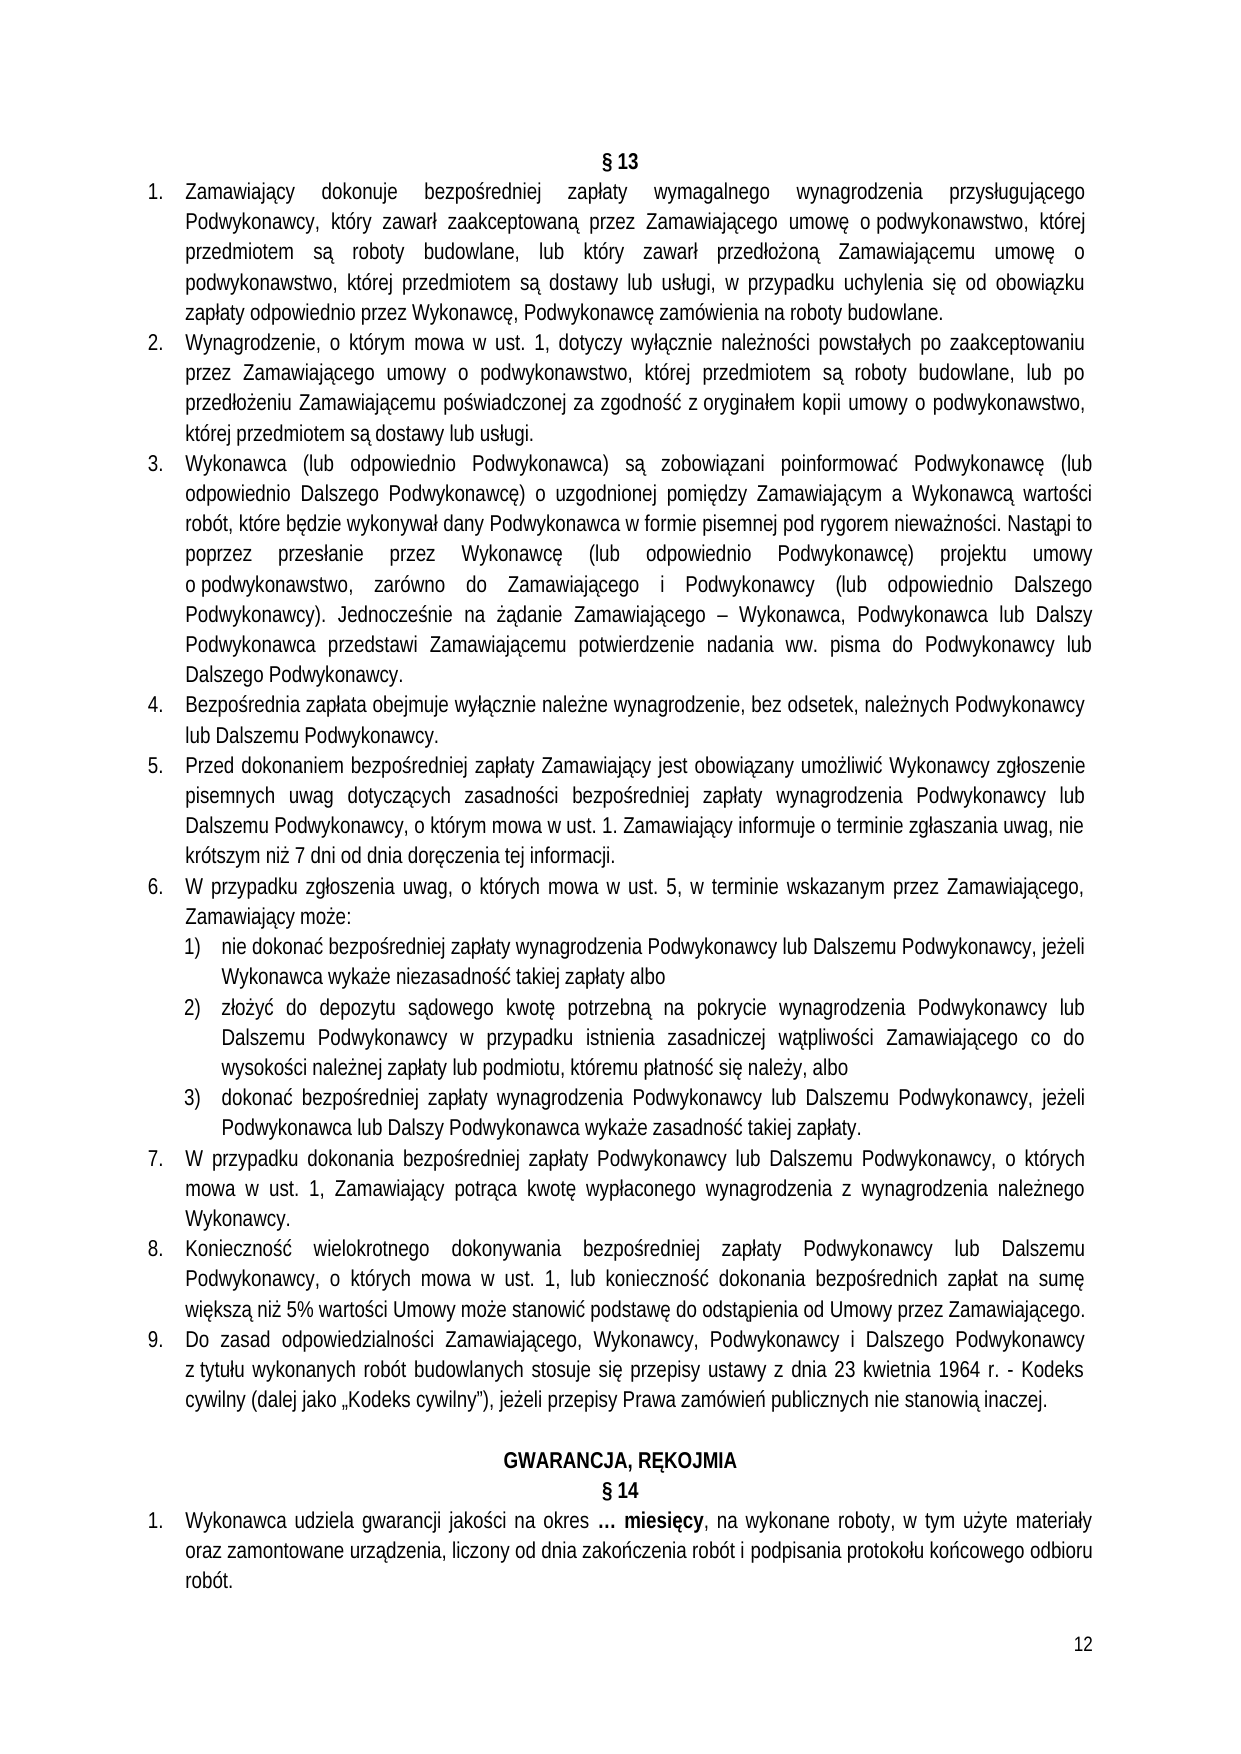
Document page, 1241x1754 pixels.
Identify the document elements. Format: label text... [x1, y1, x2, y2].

list § 13 [148, 148, 1093, 174]
list Przed dokonaniem bezpośredniej zapłaty Zamawiający jest obowiązany umożliwić Wykonawcy zgłoszenie pisemnych uwag dotyczących zasadności bezpośredniej zapłaty wynagrodzenia Podwykonawcy lub Dalszemu Podwykonawcy, o którym mowa w ust. 1. Zamawiający informuje o terminie zgłaszania uwag, nie krótszym niż 7 dni od dnia doręczenia tej informacji. [148, 752, 1085, 869]
list dokonać bezpośredniej zapłaty wynagrodzenia Podwykonawcy lub Dalszemu Podwykonawcy, jeżeli Podwykonawca lub Dalszy Podwykonawca wykaże zasadność takiej zapłaty. [184, 1084, 1085, 1141]
list Wykonawca udziela gwarancji jakości na okres … miesięcy, na wykonane roboty, w tym użyte materiały oraz zamontowane urządzenia, liczony od dnia zakończenia robót i podpisania protokołu końcowego odbioru robót. [148, 1507, 1093, 1594]
list Wykonawca (lub odpowiednio Podwykonawca) są zobowiązani poinformować Podwykonawcę (lub odpowiednio Dalszego Podwykonawcę) o uzgodnionej pomiędzy Zamawiającym a Wykonawcą wartości robót, które będzie wykonywał dany Podwykonawca w formie pisemnej pod rygorem nieważności. Nastąpi to poprzez przesłanie przez Wykonawcę (lub odpowiednio Podwykonawcę) projektu umowy o podwykonawstwo, zarówno do Zamawiającego i Podwykonawcy (lub odpowiednio Dalszego Podwykonawcy). Jednocześnie na żądanie Zamawiającego – Wykonawca, Podwykonawca lub Dalszy Podwykonawca przedstawi Zamawiającemu potwierdzenie nadania ww. pisma do Podwykonawcy lub Dalszego Podwykonawcy. [148, 450, 1093, 687]
text § 14 [147, 1477, 1093, 1503]
list W przypadku dokonania bezpośredniej zapłaty Podwykonawcy lub Dalszemu Podwykonawcy, o których mowa w ust. 1, Zamawiający potrąca kwotę wypłaconego wynagrodzenia z wynagrodzenia należnego Wykonawcy. [148, 1144, 1085, 1231]
text GWARANCJA, RĘKOJMIA [147, 1447, 1093, 1473]
list Zamawiający dokonuje bezpośredniej zapłaty wymagalnego wynagrodzenia przysługującego Podwykonawcy, który zawarł zaakceptowaną przez Zamawiającego umowę o podwykonawstwo, której przedmiotem są roboty budowlane, lub który zawarł przedłożoną Zamawiającemu umowę o podwykonawstwo, której przedmiotem są dostawy lub usługi, w przypadku uchylenia się od obowiązku zapłaty odpowiednio przez Wykonawcę, Podwykonawcę zamówienia na roboty budowlane. [148, 178, 1085, 325]
list Konieczność wielokrotnego dokonywania bezpośredniej zapłaty Podwykonawcy lub Dalszemu Podwykonawcy, o których mowa w ust. 1, lub konieczność dokonania bezpośrednich zapłat na sumę większą niż 5% wartości Umowy może stanowić podstawę do odstąpienia od Umowy przez Zamawiającego. [148, 1235, 1085, 1322]
list Wynagrodzenie, o którym mowa w ust. 1, dotyczy wyłącznie należności powstałych po zaakceptowaniu przez Zamawiającego umowy o podwykonawstwo, której przedmiotem są roboty budowlane, lub po przedłożeniu Zamawiającemu poświadczonej za zgodność z oryginałem kopii umowy o podwykonawstwo, której przedmiotem są dostawy lub usługi. [148, 329, 1085, 446]
list Do zasad odpowiedzialności Zamawiającego, Wykonawcy, Podwykonawcy i Dalszego Podwykonawcy z tytułu wykonanych robót budowlanych stosuje się przepisy ustawy z dnia 23 kwietnia 1964 r. - Kodeks cywilny (dalej jako „Kodeks cywilny”), jeżeli przepisy Prawa zamówień publicznych nie stanowią inaczej. [148, 1326, 1085, 1412]
list złożyć do depozytu sądowego kwotę potrzebną na pokrycie wynagrodzenia Podwykonawcy lub Dalszemu Podwykonawcy w przypadku istnienia zasadniczej wątpliwości Zamawiającego co do wysokości należnej zapłaty lub podmiotu, któremu płatność się należy, albo [184, 993, 1085, 1080]
list W przypadku zgłoszenia uwag, o których mowa w ust. 5, w terminie wskazanym przez Zamawiającego, Zamawiający może: [148, 873, 1085, 929]
list nie dokonać bezpośredniej zapłaty wynagrodzenia Podwykonawcy lub Dalszemu Podwykonawcy, jeżeli Wykonawca wykaże niezasadność takiej zapłaty albo [184, 933, 1085, 989]
list Bezpośrednia zapłata obejmuje wyłącznie należne wynagrodzenie, bez odsetek, należnych Podwykonawcy lub Dalszemu Podwykonawcy. [148, 691, 1085, 748]
